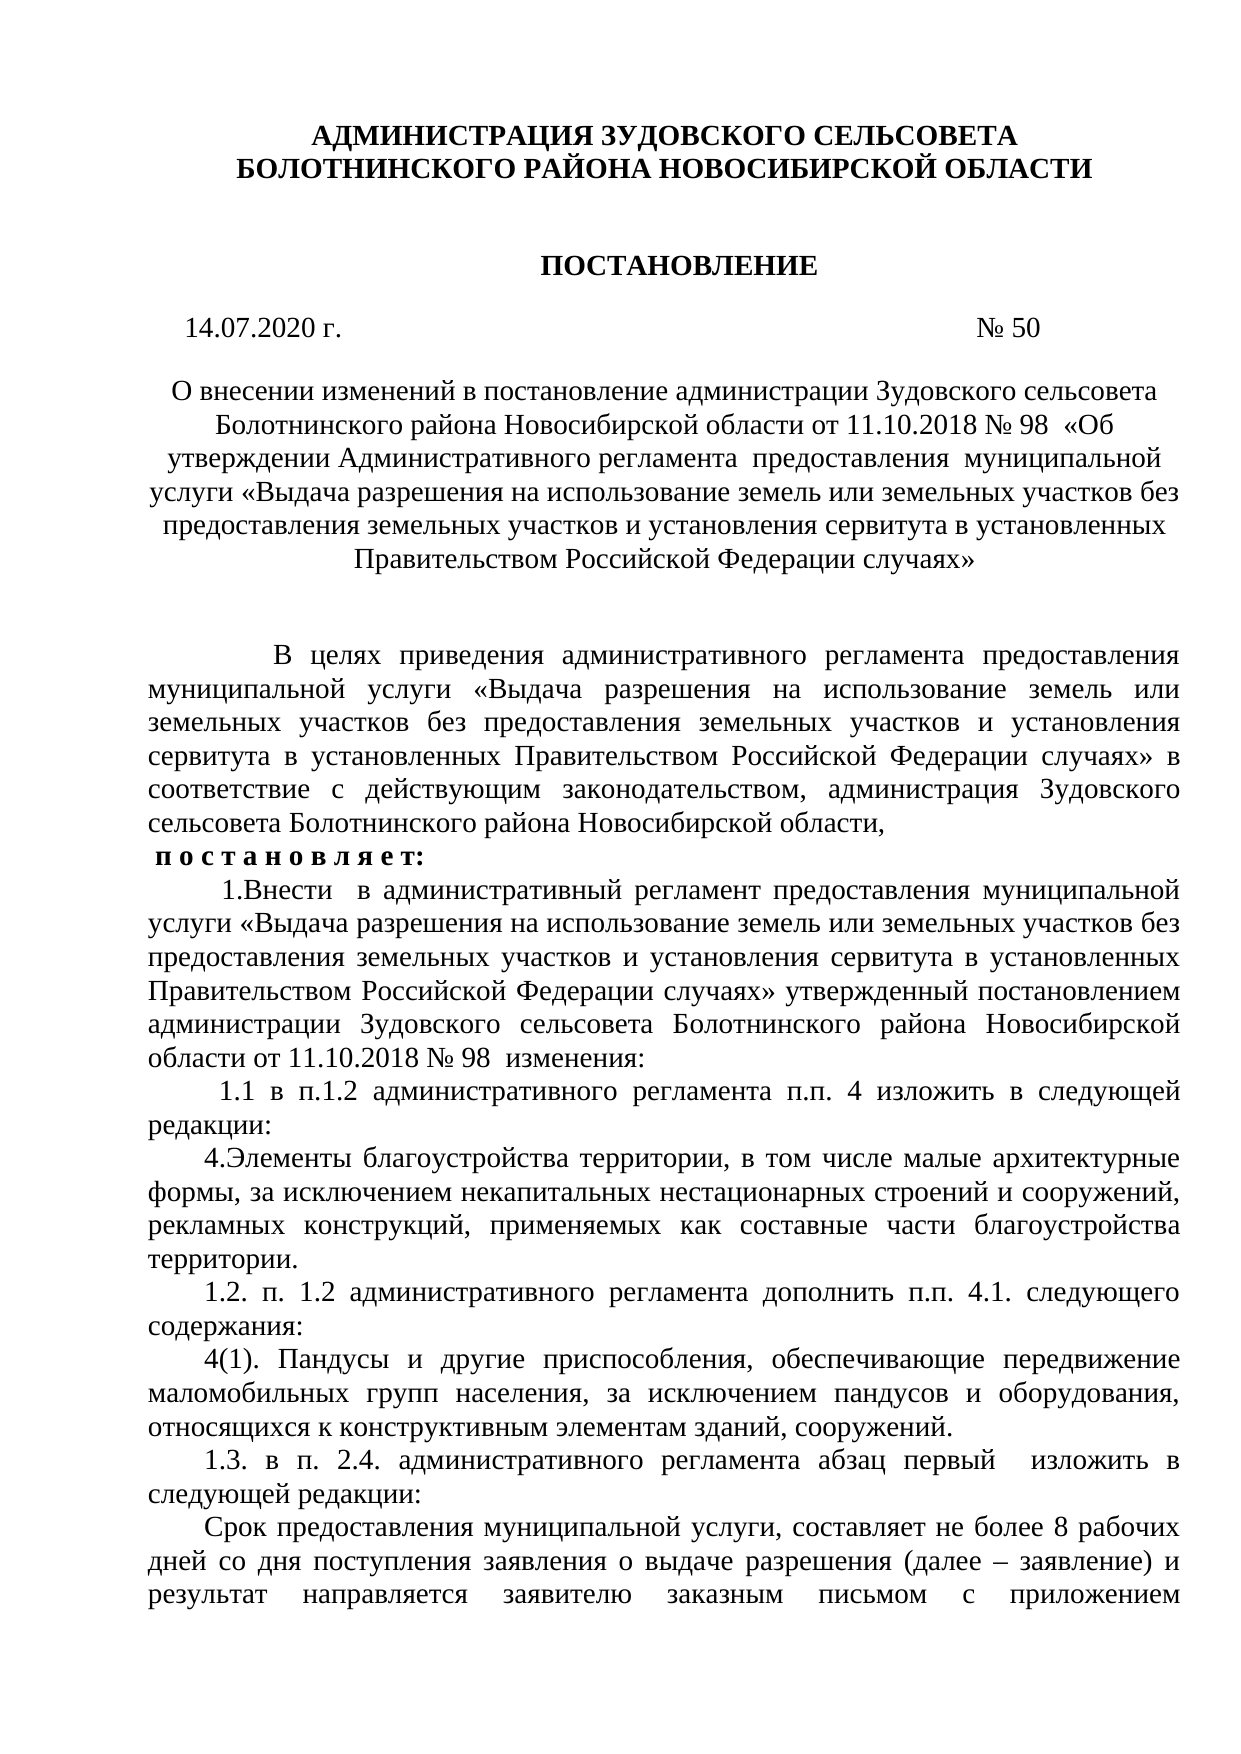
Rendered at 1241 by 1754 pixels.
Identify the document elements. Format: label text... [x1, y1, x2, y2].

text О внесении изменений в постановление администрации Зудовского сельсовета Болотнинского района Новосибирской области от 11.10.2018 № 98 «Об утверждении Административного регламента предоставления муниципальной услуги «Выдача разрешения на использование земель или земельных участков без предоставления земельных участков и установления сервитута в установленных Правительством Российской Федерации случаях» [148, 373, 1181, 574]
text БОЛОТНИНСКОГО РАЙОНА НОВОСИБИРСКОЙ ОБЛАСТИ [148, 152, 1181, 185]
text 1.Внести в административный регламент предоставления муниципальной услуги «Выдача разрешения на использование земель или земельных участков без предоставления земельных участков и установления сервитута в установленных Правительством Российской Федерации случаях» утвержденный постановлением администрации Зудовского сельсовета Болотнинского района Новосибирской области от 11.10.2018 № 98 изменения: [148, 872, 1181, 1073]
text 1.2. п. 1.2 административного регламента дополнить п.п. 4.1. следующего содержания: [148, 1274, 1181, 1342]
text В целях приведения административного регламента предоставления муниципальной услуги «Выдача разрешения на использование земель или земельных участков без предоставления земельных участков и установления сервитута в установленных Правительством Российской Федерации случаях» в соответствие с действующим законодательством, администрация Зудовского сельсовета Болотнинского района Новосибирской области, [148, 637, 1181, 838]
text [148, 1509, 1181, 1610]
text 1.3. в п. 2.4. административного регламента абзац первый изложить в следующей редакции: [148, 1442, 1181, 1509]
text 4.Элементы благоустройства территории, в том числе малые архитектурные формы, за исключением некапитальных нестационарных строений и сооружений, рекламных конструкций, применяемых как составные части благоустройства территории. [148, 1140, 1181, 1274]
text ПОСТАНОВЛЕНИЕ [148, 248, 1211, 281]
text 1.1 в п.1.2 административного регламента п.п. 4 изложить в следующей редакции: [148, 1073, 1181, 1140]
text 4(1). Пандусы и другие приспособления, обеспечивающие передвижение маломобильных групп населения, за исключением пандусов и оборудования, относящихся к конструктивным элементам зданий, сооружений. [148, 1342, 1181, 1442]
text 14.07.2020 г. № 50 [148, 311, 1196, 344]
text АДМИНИСТРАЦИЯ ЗУДОВСКОГО СЕЛЬСОВЕТА [148, 118, 1181, 152]
text п о с т а н о в л я е т: [148, 838, 1181, 872]
